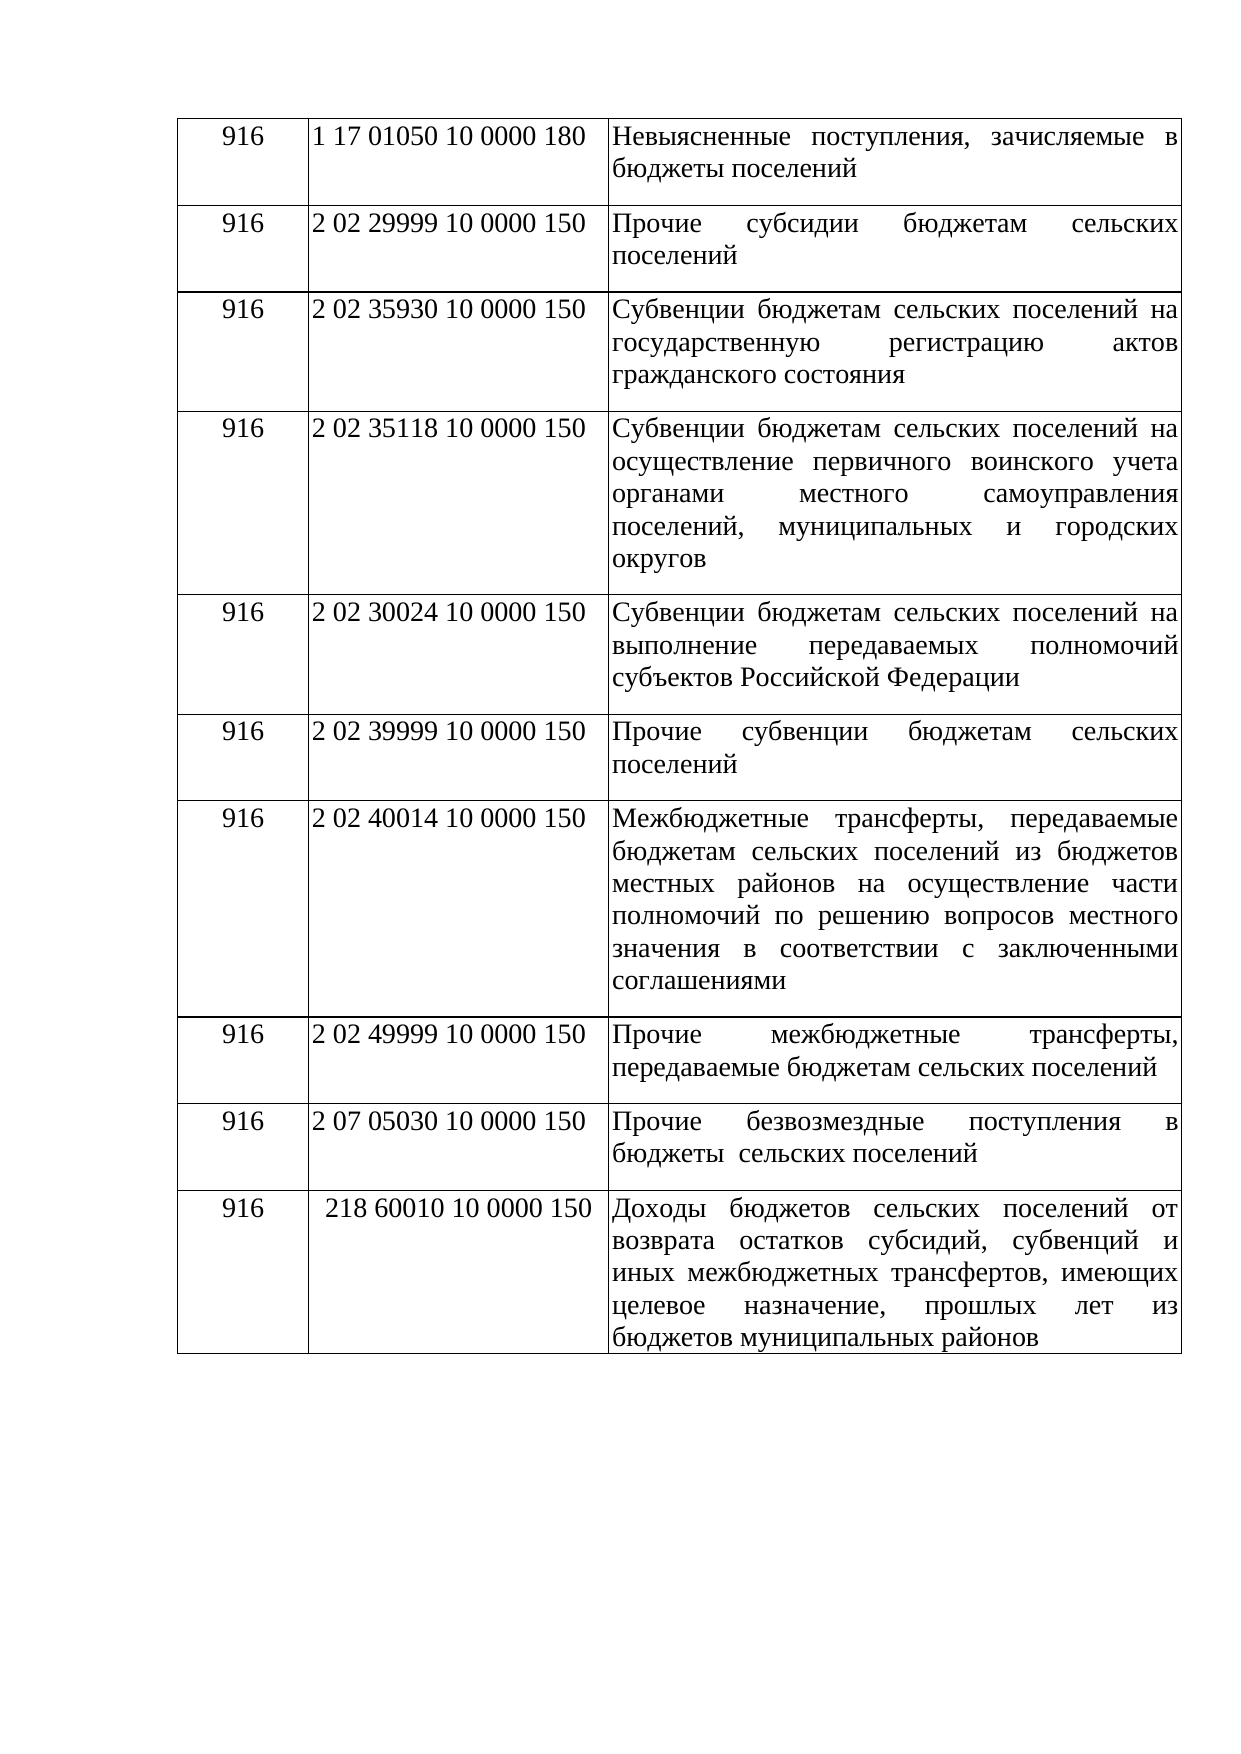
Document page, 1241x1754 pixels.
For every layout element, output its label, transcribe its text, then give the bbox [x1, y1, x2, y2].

table_cell 916 [178, 119, 308, 205]
table_cell 2 02 30024 10 0000 150 [309, 595, 608, 713]
table_cell 916 [178, 293, 308, 411]
table_cell Доходы бюджетов сельских поселений от возврата остатков субсидий, субвенций и иных межбюджетных трансфертов, имеющих целевое назначение, прошлых лет из бюджетов муниципальных районов [609, 1191, 1181, 1353]
table_cell 916 [178, 412, 308, 594]
table_cell Невыясненные поступления, зачисляемые в бюджеты поселений [609, 119, 1181, 205]
table_cell Прочие субсидии бюджетам сельских поселений [609, 206, 1181, 291]
table_cell 2 02 40014 10 0000 150 [309, 801, 608, 1016]
table_cell 2 02 39999 10 0000 150 [309, 715, 608, 800]
table_cell Прочие субвенции бюджетам сельских поселений [609, 715, 1181, 800]
table_cell 2 02 35118 10 0000 150 [309, 412, 608, 594]
table_cell 2 07 05030 10 0000 150 [309, 1104, 608, 1190]
table_cell 218 60010 10 0000 150 [309, 1191, 608, 1353]
table_cell 916 [178, 595, 308, 713]
table_cell Прочие безвозмездные поступления в бюджеты сельских поселений [609, 1104, 1181, 1190]
table_cell Субвенции бюджетам сельских поселений на осуществление первичного воинского учета органами местного самоуправления поселений, муниципальных и городских округов [609, 412, 1181, 594]
table_cell 2 02 49999 10 0000 150 [309, 1018, 608, 1103]
table_cell 916 [178, 801, 308, 1016]
table_cell 916 [178, 1104, 308, 1190]
table_cell 916 [178, 1018, 308, 1103]
table_cell 916 [178, 715, 308, 800]
table_cell 916 [178, 1191, 308, 1353]
table_cell 2 02 35930 10 0000 150 [309, 293, 608, 411]
table_cell 1 17 01050 10 0000 180 [309, 119, 608, 205]
table_cell 2 02 29999 10 0000 150 [309, 206, 608, 291]
table_cell Субвенции бюджетам сельских поселений на выполнение передаваемых полномочий субъектов Российской Федерации [609, 595, 1181, 713]
table_cell 916 [178, 206, 308, 291]
table_cell Прочие межбюджетные трансферты, передаваемые бюджетам сельских поселений [609, 1018, 1181, 1103]
table_cell Межбюджетные трансферты, передаваемые бюджетам сельских поселений из бюджетов местных районов на осуществление части полномочий по решению вопросов местного значения в соответствии с заключенными соглашениями [609, 801, 1181, 1016]
table_cell Субвенции бюджетам сельских поселений на государственную регистрацию актов гражданского состояния [609, 293, 1181, 411]
